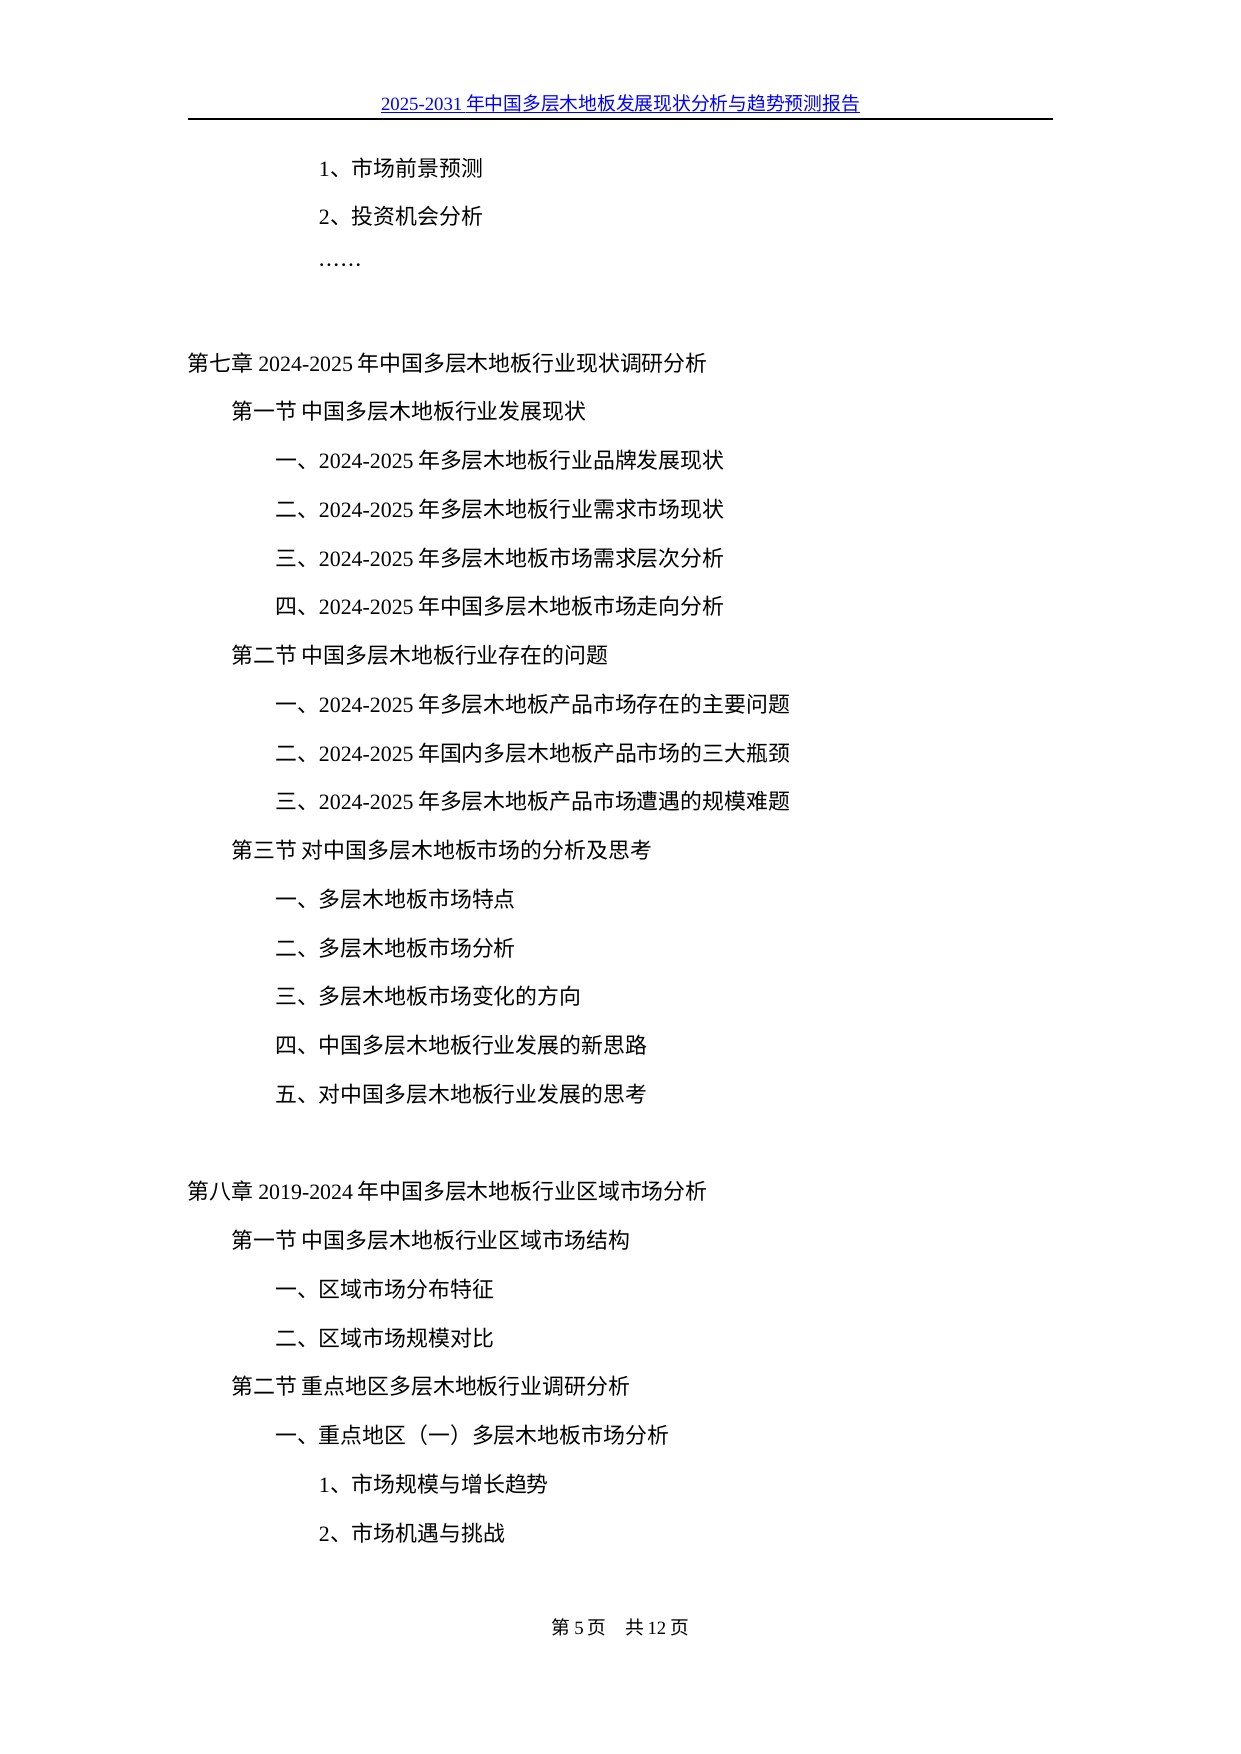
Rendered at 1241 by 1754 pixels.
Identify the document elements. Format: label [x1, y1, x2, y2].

text [187, 150, 1053, 1548]
